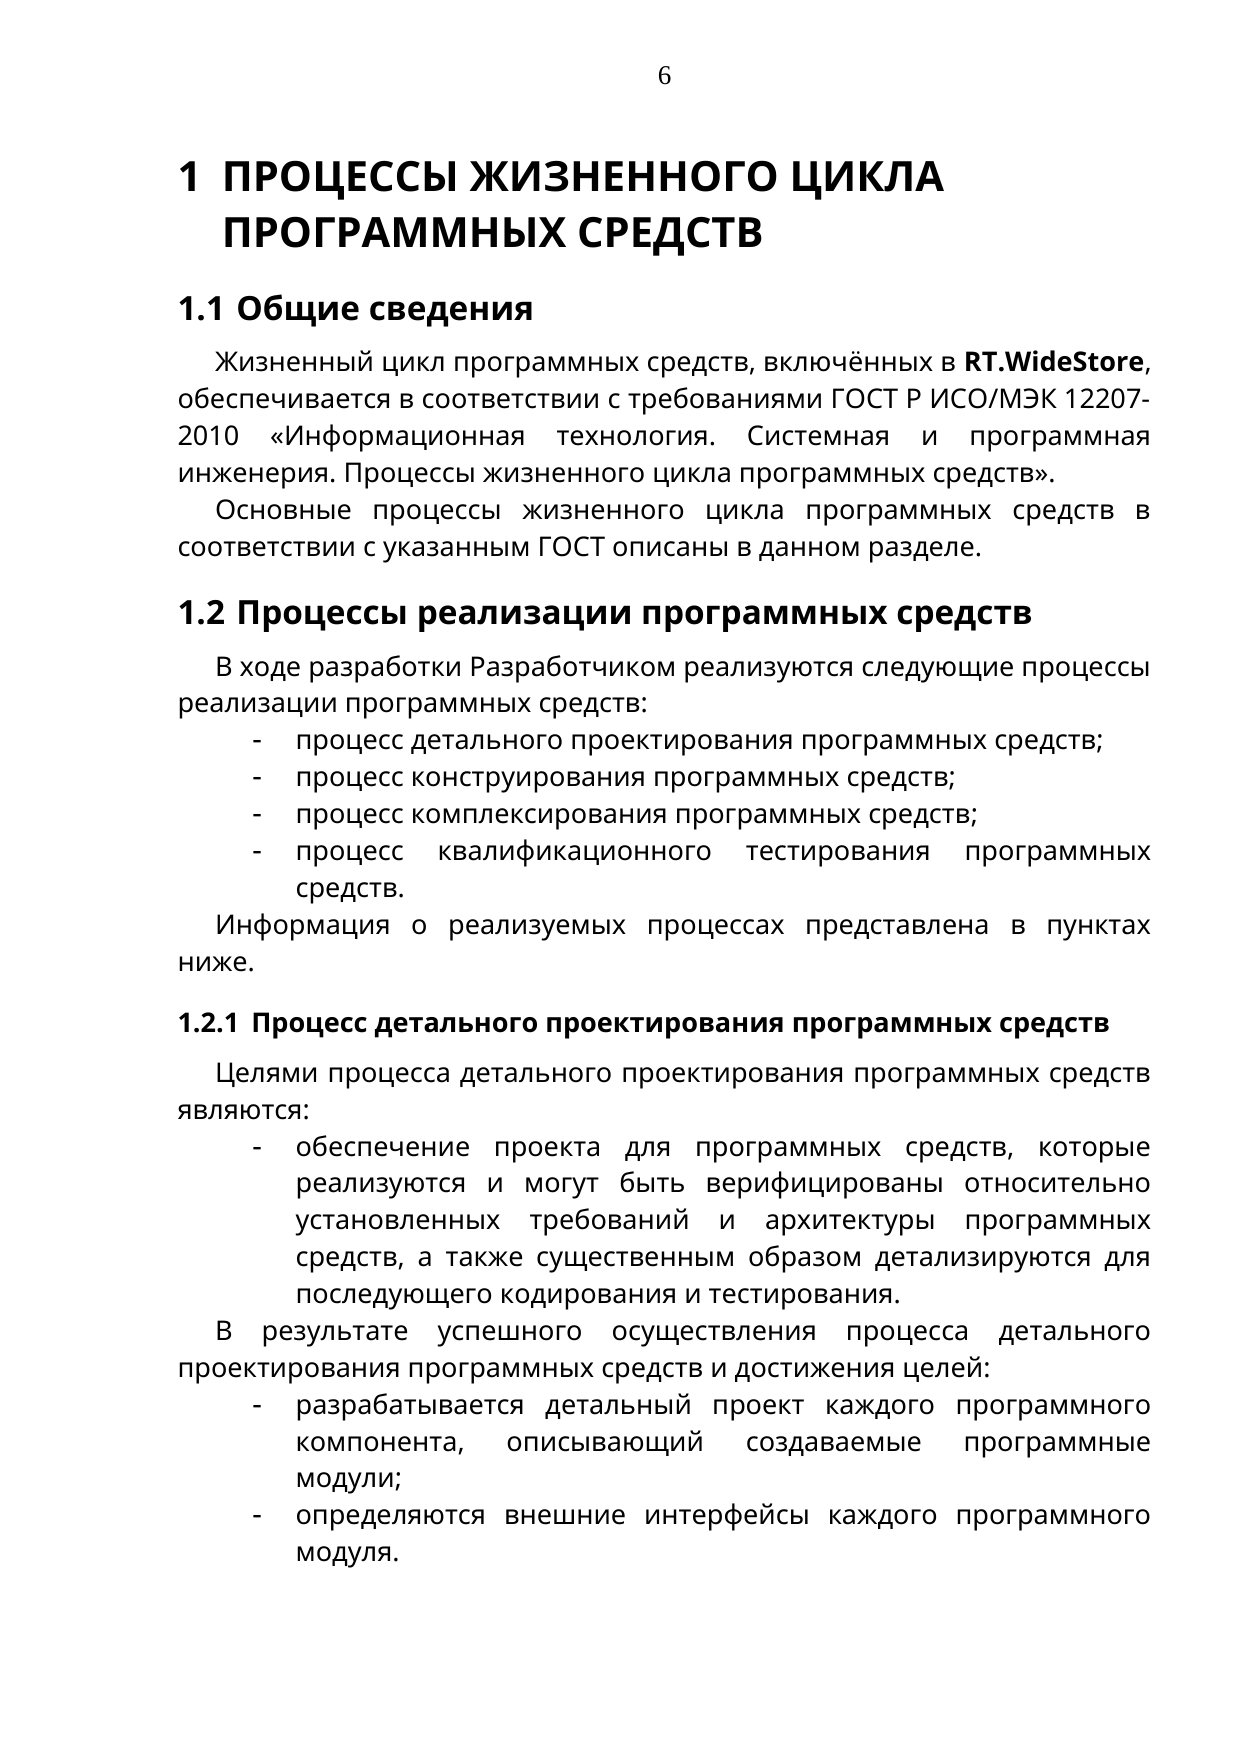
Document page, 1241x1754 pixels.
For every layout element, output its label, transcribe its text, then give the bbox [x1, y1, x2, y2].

text процесс конструирования программных средств; [252, 758, 1152, 794]
text процесс квалификационного тестирования программных средств. [252, 831, 1152, 905]
text Основные процессы жизненного цикла программных средств в соответствии с указанным ГОСТ описаны в данном разделе. [177, 490, 1152, 564]
text Процесс детального проектирования программных средств [177, 1004, 1152, 1041]
text Целями процесса детального проектирования программных средств являются: [177, 1053, 1152, 1127]
text обеспечение проекта для программных средств, которые реализуются и могут быть верифицированы относительно установленных требований и архитектуры программных средств, а также существенным образом детализируются для последующего кодирования и тестирования. [252, 1127, 1152, 1311]
text ПРОЦЕССЫ ЖИЗНЕННОГО ЦИКЛА ПРОГРАММНЫХ СРЕДСТВ [177, 146, 1152, 260]
text процесс комплексирования программных средств; [252, 794, 1152, 831]
text Жизненный цикл программных средств, включённых в RT.WideStore, обеспечивается в соответствии с требованиями ГОСТ Р ИСО/МЭК 12207-2010 «Информационная технология. Системная и программная инженерия. Процессы жизненного цикла программных средств». [177, 343, 1152, 490]
text Общие сведения [177, 285, 1152, 330]
text Процессы реализации программных средств [177, 589, 1152, 634]
text Информация о реализуемых процессах представлена в пунктах ниже. [177, 905, 1152, 979]
text процесс детального проектирования программных средств; [252, 721, 1152, 758]
text В результате успешного осуществления процесса детального проектирования программных средств и достижения целей: [177, 1311, 1152, 1385]
text определяются внешние интерфейсы каждого программного модуля. [252, 1496, 1152, 1569]
text В ходе разработки Разработчиком реализуются следующие процессы реализации программных средств: [177, 647, 1152, 721]
text разрабатывается детальный проект каждого программного компонента, описывающий создаваемые программные модули; [252, 1385, 1152, 1496]
